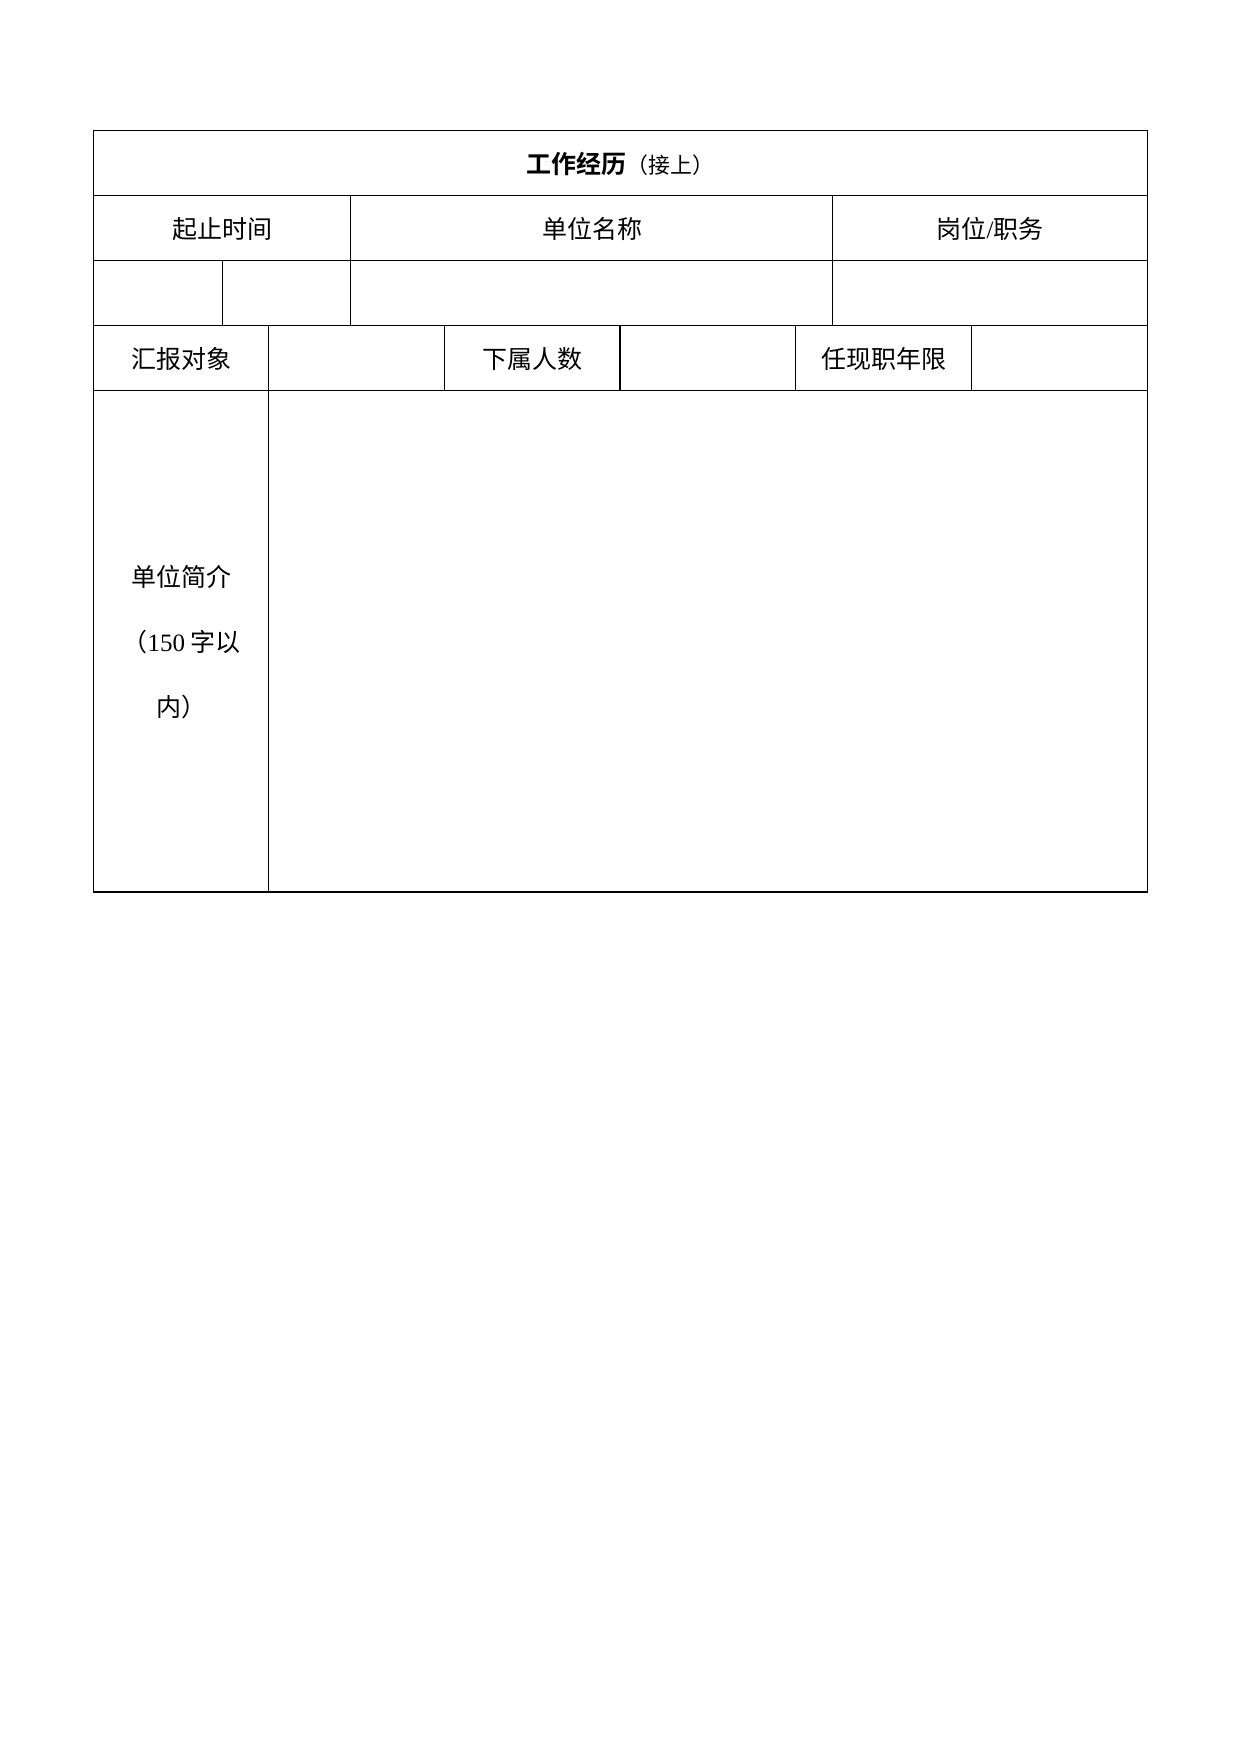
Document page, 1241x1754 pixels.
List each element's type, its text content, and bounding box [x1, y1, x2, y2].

table_cell 岗位/职务 [833, 196, 1147, 259]
table_cell 汇报对象 [94, 326, 268, 389]
table_cell [351, 261, 832, 324]
table_cell [621, 326, 795, 389]
table_cell [972, 326, 1147, 389]
table_cell 单位简介 （150字以内） [94, 391, 268, 891]
table_cell 任现职年限 [796, 326, 971, 389]
table_cell [833, 261, 1147, 324]
table_cell [223, 261, 350, 324]
table_cell 单位名称 [351, 196, 832, 259]
table_cell [269, 391, 1147, 891]
table_cell 下属人数 [445, 326, 619, 389]
table_cell 工作经历（接上） [94, 131, 1147, 194]
table_cell [269, 326, 444, 389]
table_cell [94, 261, 222, 324]
table_cell 起止时间 [94, 196, 350, 259]
